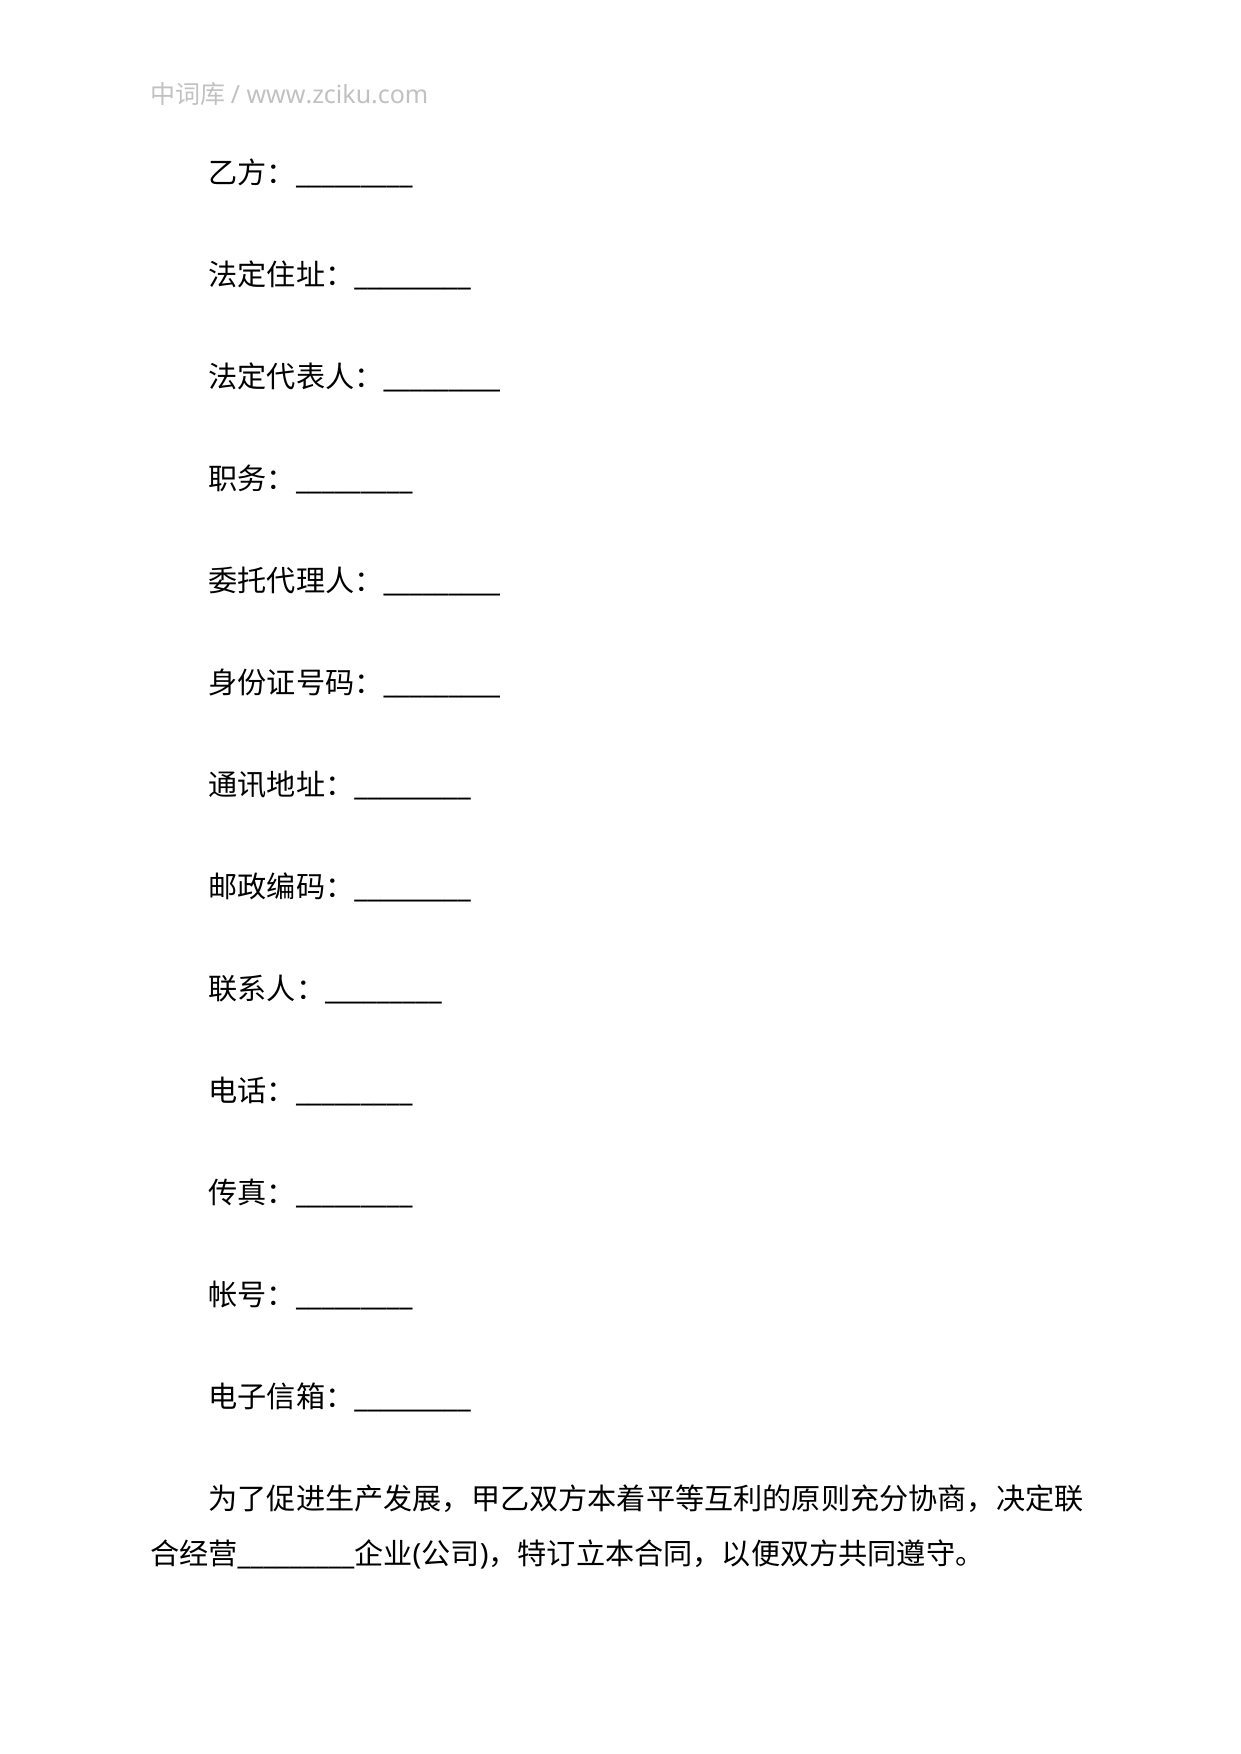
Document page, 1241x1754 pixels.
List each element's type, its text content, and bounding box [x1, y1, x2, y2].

text 联系人：_________ [150, 966, 1090, 1008]
text 电话：_________ [150, 1068, 1090, 1110]
text 电子信箱：_________ [150, 1374, 1090, 1416]
text 乙方：_________ [150, 150, 1090, 192]
text 传真：_________ [150, 1170, 1090, 1212]
text 帐号：_________ [150, 1272, 1090, 1314]
text 身份证号码：_________ [150, 660, 1090, 702]
text 法定代表人：_________ [150, 354, 1090, 396]
text 通讯地址：_________ [150, 762, 1090, 804]
text 职务：_________ [150, 456, 1090, 498]
text 为了促进生产发展，甲乙双方本着平等互利的原则充分协商，决定联合经营_________企业(公司)，特订立本合同，以便双方共同遵守。 [150, 1476, 1090, 1573]
text 法定住址：_________ [150, 252, 1090, 294]
text 邮政编码：_________ [150, 864, 1090, 906]
text 委托代理人：_________ [150, 558, 1090, 600]
